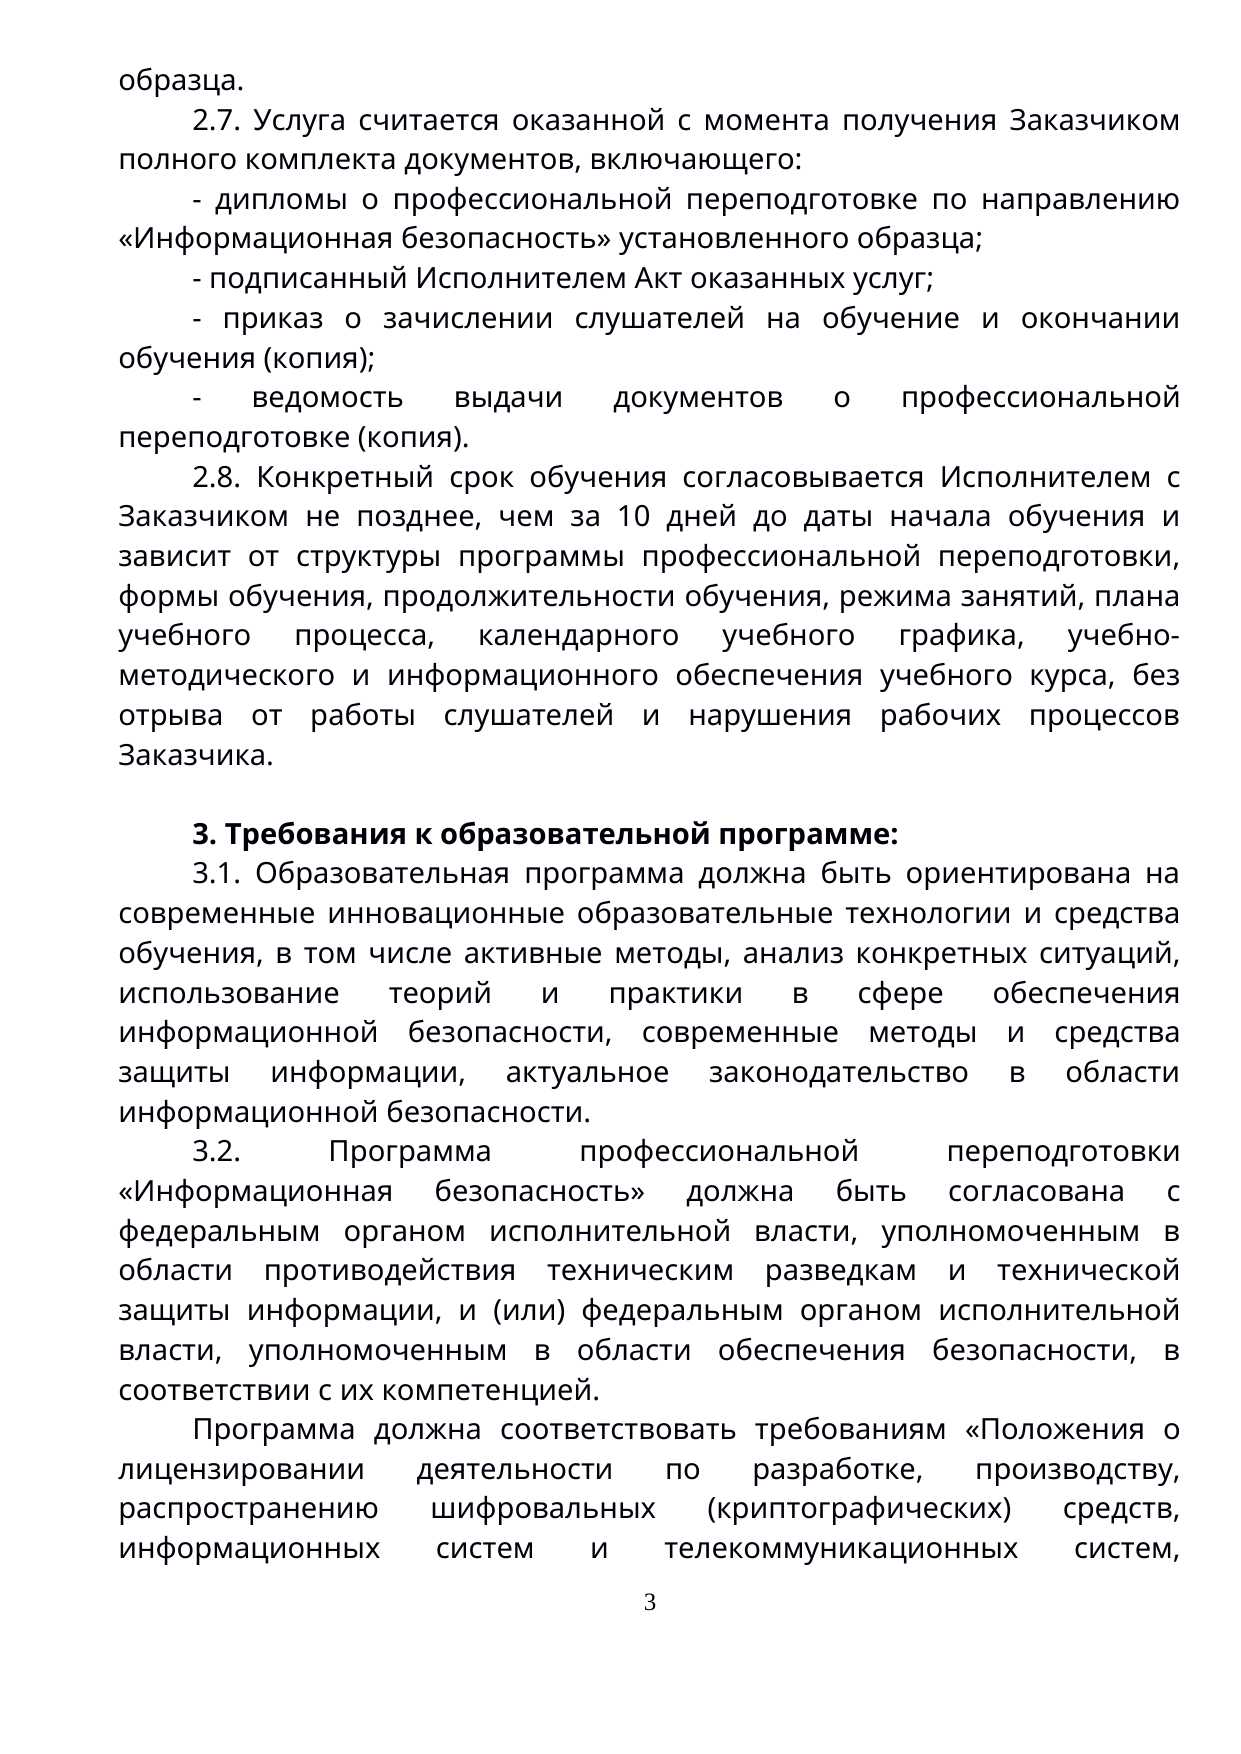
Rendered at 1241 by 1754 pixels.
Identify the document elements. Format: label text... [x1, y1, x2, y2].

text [118, 1408, 1181, 1567]
text - приказ о зачислении слушателей на обучение и окончании обучения (копия); [118, 297, 1181, 377]
text - подписанный Исполнителем Акт оказанных услуг; [118, 257, 1181, 297]
text - ведомость выдачи документов о профессиональной переподготовке (копия). [118, 377, 1181, 456]
text 3. Требования к образовательной программе: [118, 813, 1181, 853]
text 2.8. Конкретный срок обучения согласовывается Исполнителем с Заказчиком не позднее, чем за 10 дней до даты начала обучения и зависит от структуры программы профессиональной переподготовки, формы обучения, продолжительности обучения, режима занятий, плана учебного процесса, календарного учебного графика, учебно-методического и информационного обеспечения учебного курса, без отрыва от работы слушателей и нарушения рабочих процессов Заказчика. [118, 456, 1181, 773]
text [118, 59, 1181, 99]
text 2.7. Услуга считается оказанной с момента получения Заказчиком полного комплекта документов, включающего: [118, 99, 1181, 178]
text 3.2. Программа профессиональной переподготовки «Информационная безопасность» должна быть согласована с федеральным органом исполнительной власти, уполномоченным в области противодействия техническим разведкам и технической защиты информации, и (или) федеральным органом исполнительной власти, уполномоченным в области обеспечения безопасности, в соответствии с их компетенцией. [118, 1131, 1181, 1408]
text - дипломы о профессиональной переподготовке по направлению «Информационная безопасность» установленного образца; [118, 178, 1181, 257]
text 3.1. Образовательная программа должна быть ориентирована на современные инновационные образовательные технологии и средства обучения, в том числе активные методы, анализ конкретных ситуаций, использование теорий и практики в сфере обеспечения информационной безопасности, современные методы и средства защиты информации, актуальное законодательство в области информационной безопасности. [118, 853, 1181, 1131]
